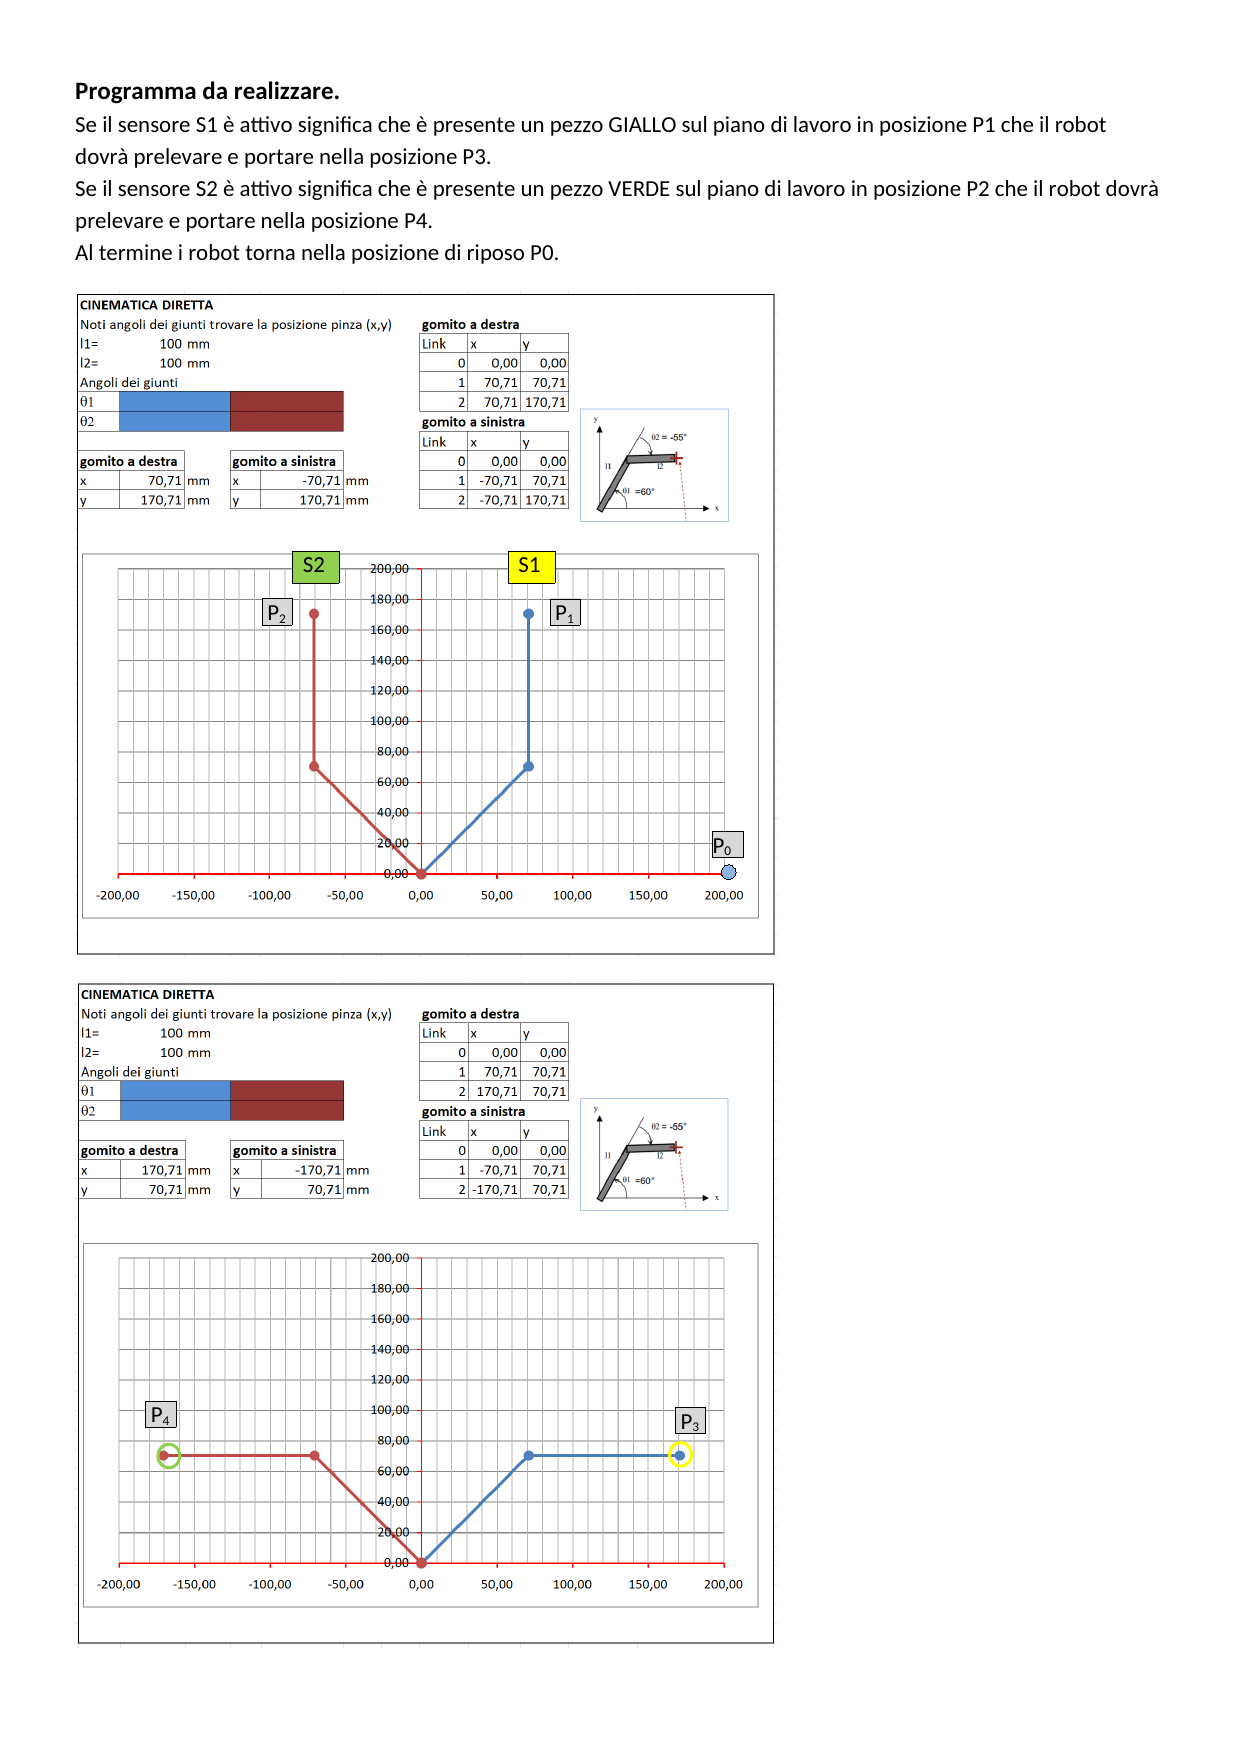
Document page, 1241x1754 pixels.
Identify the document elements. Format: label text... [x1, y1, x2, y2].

picture [75, 982, 778, 1648]
text Programma da realizzare. Se il sensore S1 è attivo significa che è presente un pezzo GIALLO sul piano di lavoro in posizione P1 che il robot dovrà prelevare e portare nella posizione P3. Se il sensore S2 è attivo significa che è presente un pezzo VERDE sul piano di lavoro in posizione P2 che il robot dovrà prelevare e portare nella posizione P4. Al termine i robot torna nella posizione di riposo P0. [75, 75, 1165, 266]
picture [75, 291, 778, 957]
